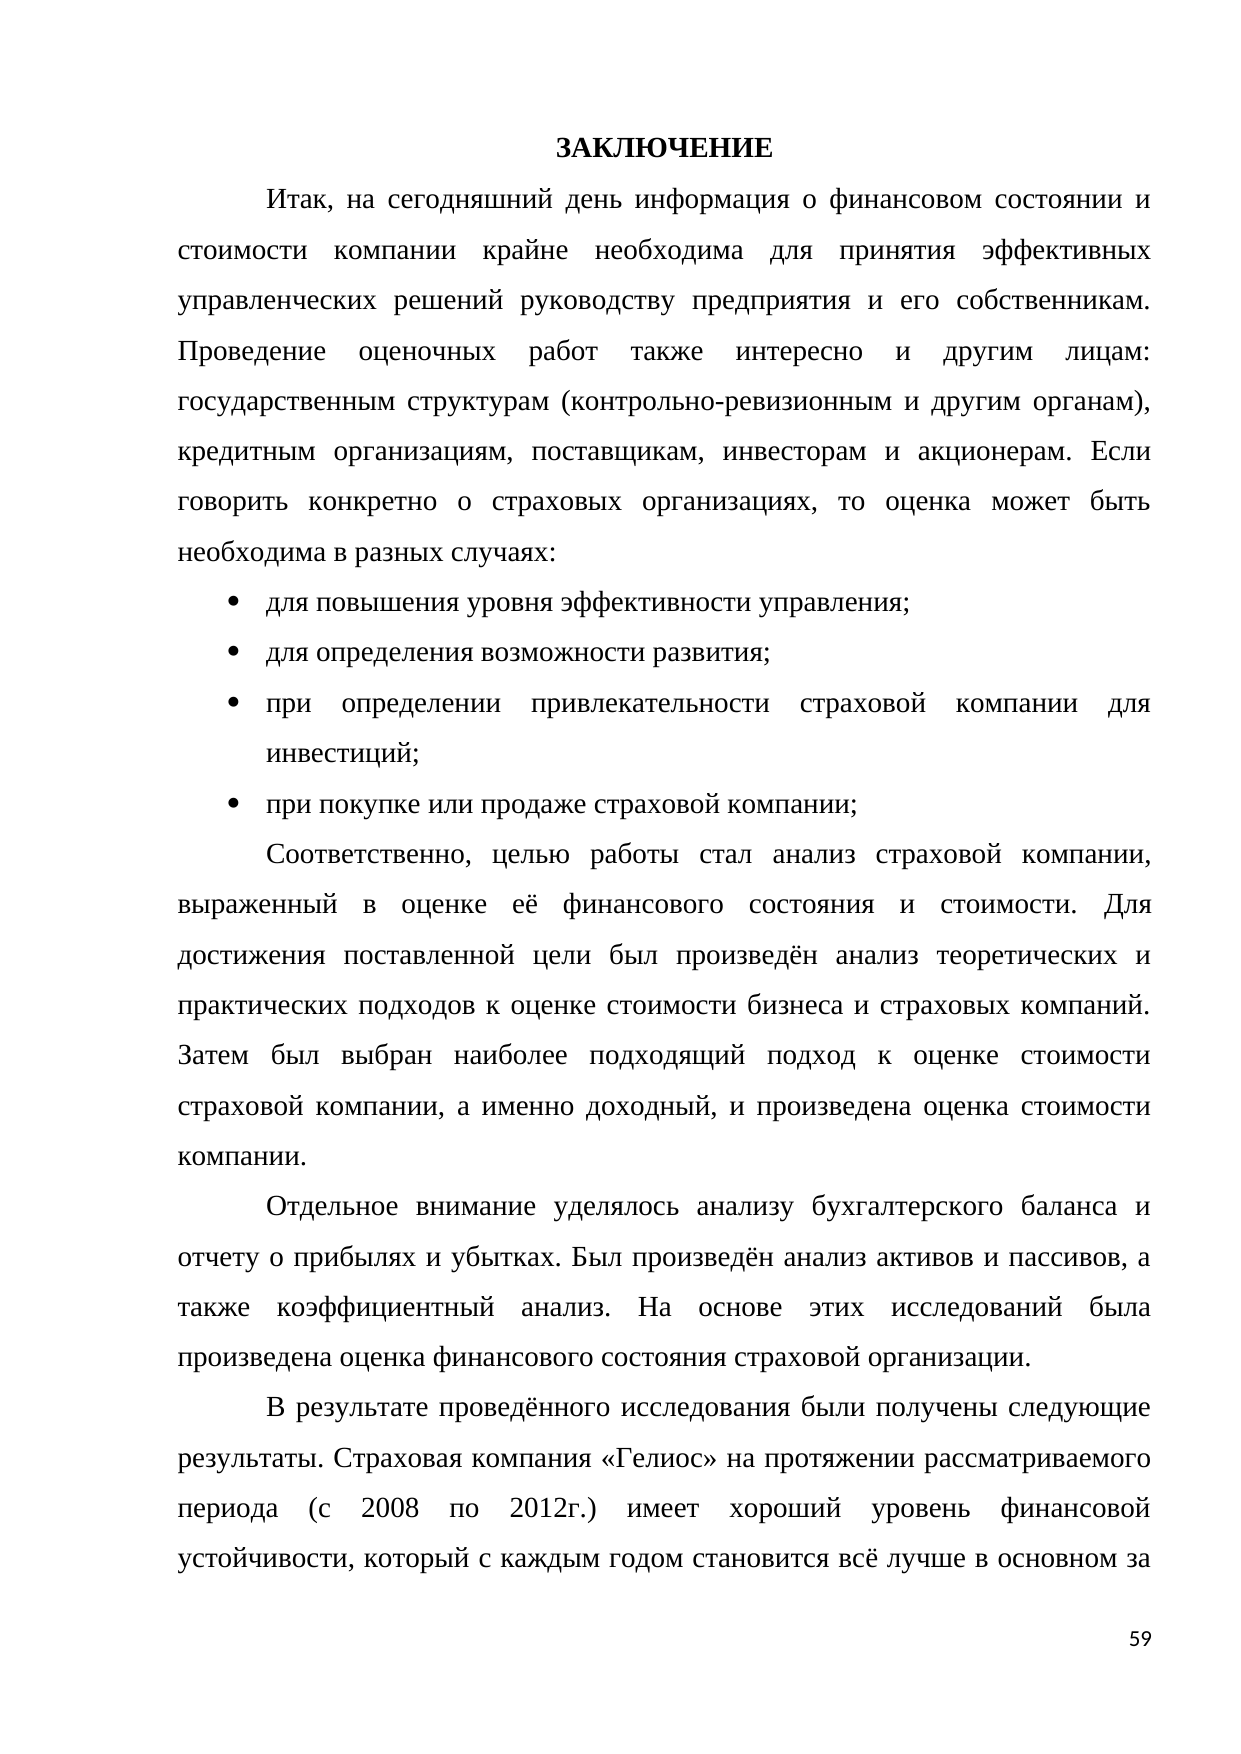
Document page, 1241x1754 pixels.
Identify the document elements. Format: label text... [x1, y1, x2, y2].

list при определении привлекательности страховой компании для инвестиций; [228, 685, 1152, 769]
list при покупке или продаже страховой компании; [228, 786, 1152, 819]
subtitle ЗАКЛЮЧЕНИЕ [177, 131, 1152, 164]
text Отдельное внимание уделялось анализу бухгалтерского баланса и отчету о прибылях и убытках. Был произведён анализ активов и пассивов, а также коэффициентный анализ. На основе этих исследований была произведена оценка финансового состояния страховой организации. [177, 1188, 1152, 1373]
text Соответственно, целью работы стал анализ страховой компании, выраженный в оценке её финансового состояния и стоимости. Для достижения поставленной цели был произведён анализ теоретических и практических подходов к оценке стоимости бизнеса и страховых компаний. Затем был выбран наиболее подходящий подход к оценке стоимости страховой компании, а именно доходный, и произведена оценка стоимости компании. [177, 836, 1152, 1172]
list для повышения уровня эффективности управления; [228, 584, 1152, 618]
text Итак, на сегодняшний день информация о финансовом состоянии и стоимости компании крайне необходима для принятия эффективных управленческих решений руководству предприятия и его собственникам. Проведение оценочных работ также интересно и другим лицам: государственным структурам (контрольно-ревизионным и другим органам), кредитным организациям, поставщикам, инвесторам и акционерам. Если говорить конкретно о страховых организациях, то оценка может быть необходима в разных случаях: [177, 182, 1152, 567]
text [177, 1389, 1152, 1574]
list для определения возможности развития; [228, 634, 1152, 668]
